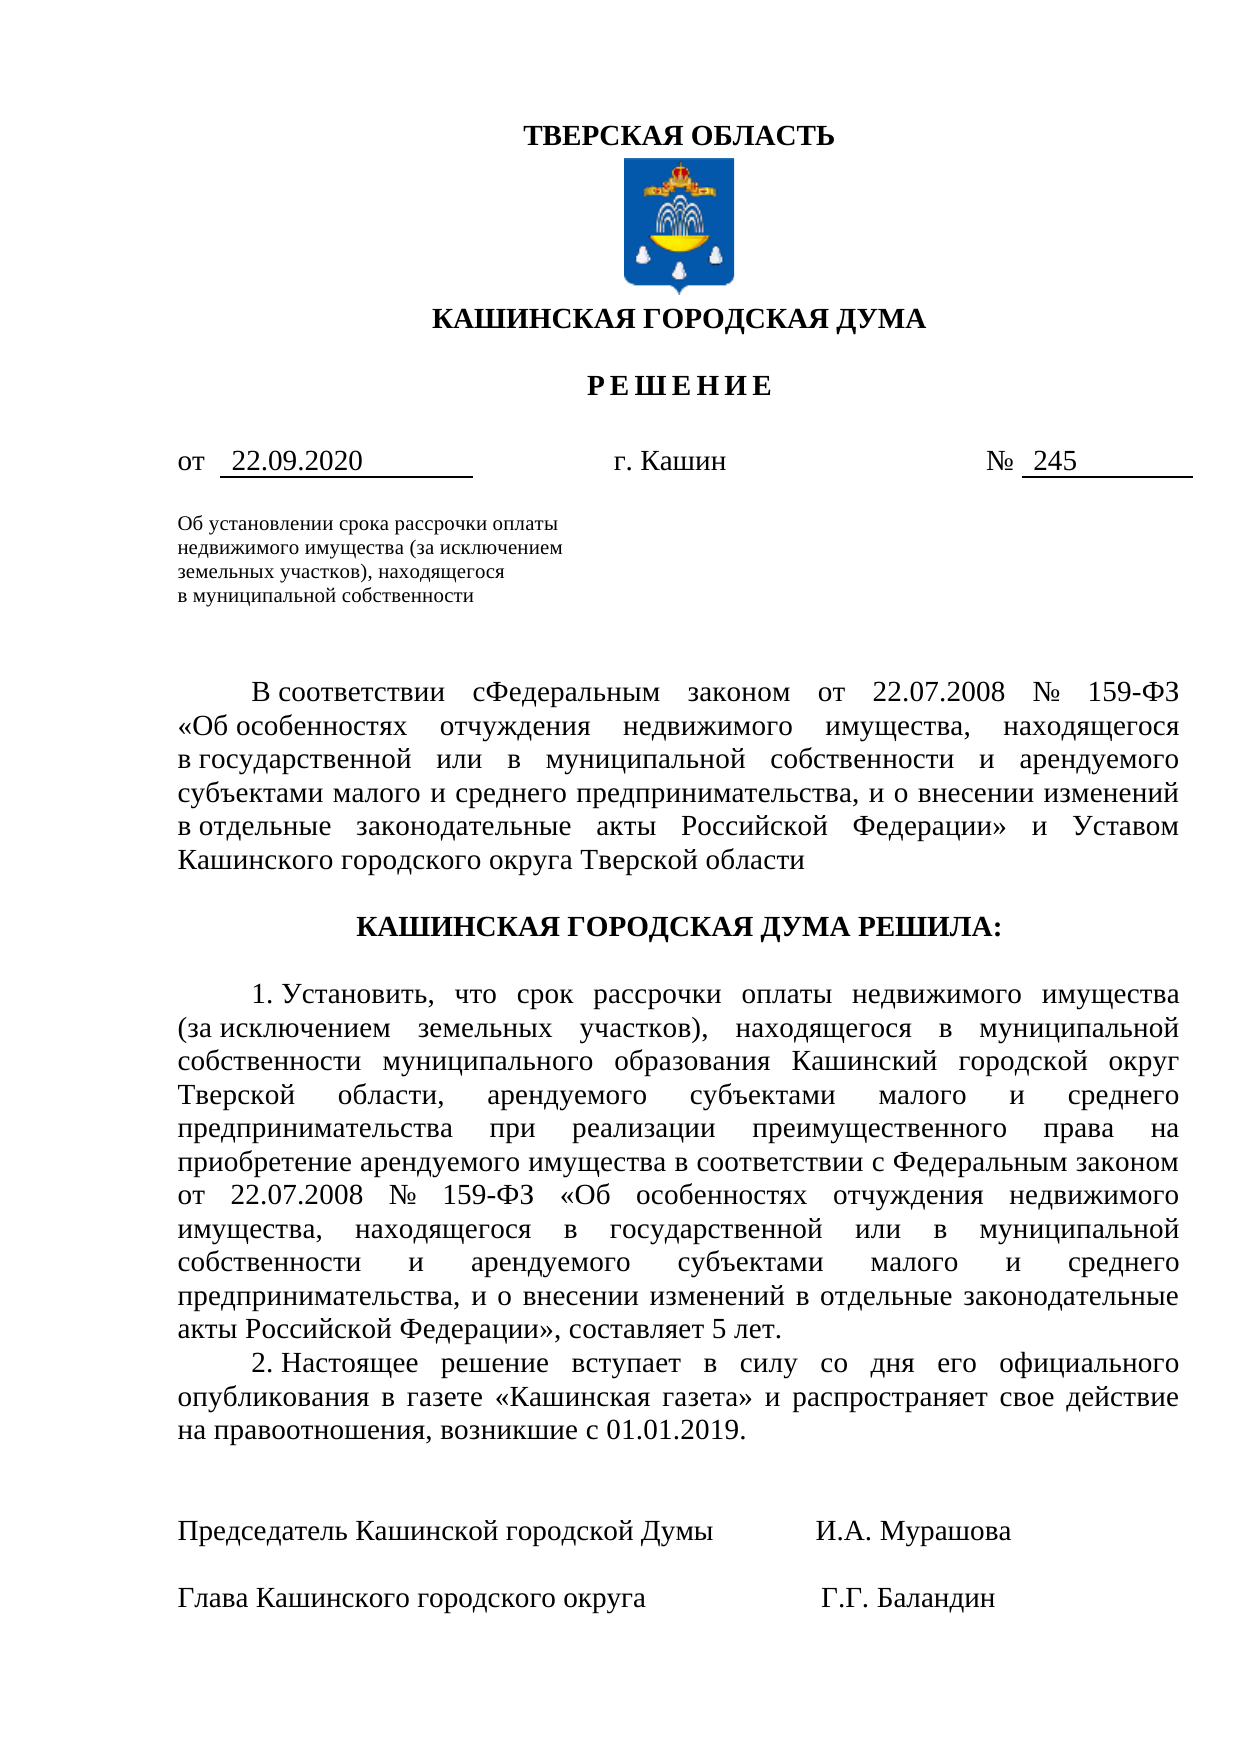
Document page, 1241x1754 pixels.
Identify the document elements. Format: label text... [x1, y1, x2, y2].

text Председатель Кашинской городской Думы И.А. Мурашова [177, 1513, 1181, 1546]
text В соответствии сФедеральным законом от 22.07.2008 № 159-ФЗ «Об особенностях отчуждения недвижимого имущества, находящегося в государственной или в муниципальной собственности и арендуемого субъектами малого и среднего предпринимательства, и о внесении изменений в отдельные законодательные акты Российской Федерации» и Уставом Кашинского городского округа Тверской области [177, 674, 1181, 876]
text 2. Настоящее решение вступает в силу со дня его официального опубликования в газете «Кашинская газета» и распространяет свое действие на правоотношения, возникшие с 01.01.2019. [177, 1345, 1181, 1446]
text Об установлении срока рассрочки оплаты [177, 511, 650, 535]
picture [624, 158, 735, 295]
table_cell г. Кашин [473, 443, 974, 476]
table_cell № [975, 443, 1022, 476]
table_cell от [166, 443, 220, 476]
text земельных участков), находящегося [177, 559, 650, 583]
table_cell 22.09.2020 [220, 443, 472, 476]
text недвижимого имущества (за исключением [177, 535, 650, 559]
text в муниципальной собственности [177, 583, 650, 607]
text 1. Установить, что срок рассрочки оплаты недвижимого имущества (за исключением земельных участков), находящегося в муниципальной собственности муниципального образования Кашинский городской округ Тверской области, арендуемого субъектами малого и среднего предпринимательства при реализации преимущественного права на приобретение арендуемого имущества в соответствии с Федеральным законом от 22.07.2008 № 159-ФЗ «Об особенностях отчуждения недвижимого имущества, находящегося в государственной или в муниципальной собственности и арендуемого субъектами малого и среднего предпринимательства, и о внесении изменений в отдельные законодательные акты Российской Федерации», составляет 5 лет. [177, 976, 1181, 1345]
text КАШИНСКАЯ ГОРОДСКАЯ ДУМА РЕШИЛА: [177, 909, 1181, 943]
table_cell 245 [1022, 443, 1192, 476]
table_header ТВЕРСКАЯ ОБЛАСТЬ КАШИНСКАЯ ГОРОДСКАЯ ДУМА РЕШЕНИЕ [166, 118, 1192, 443]
text Глава Кашинского городского округа Г.Г. Баландин [177, 1580, 1181, 1613]
